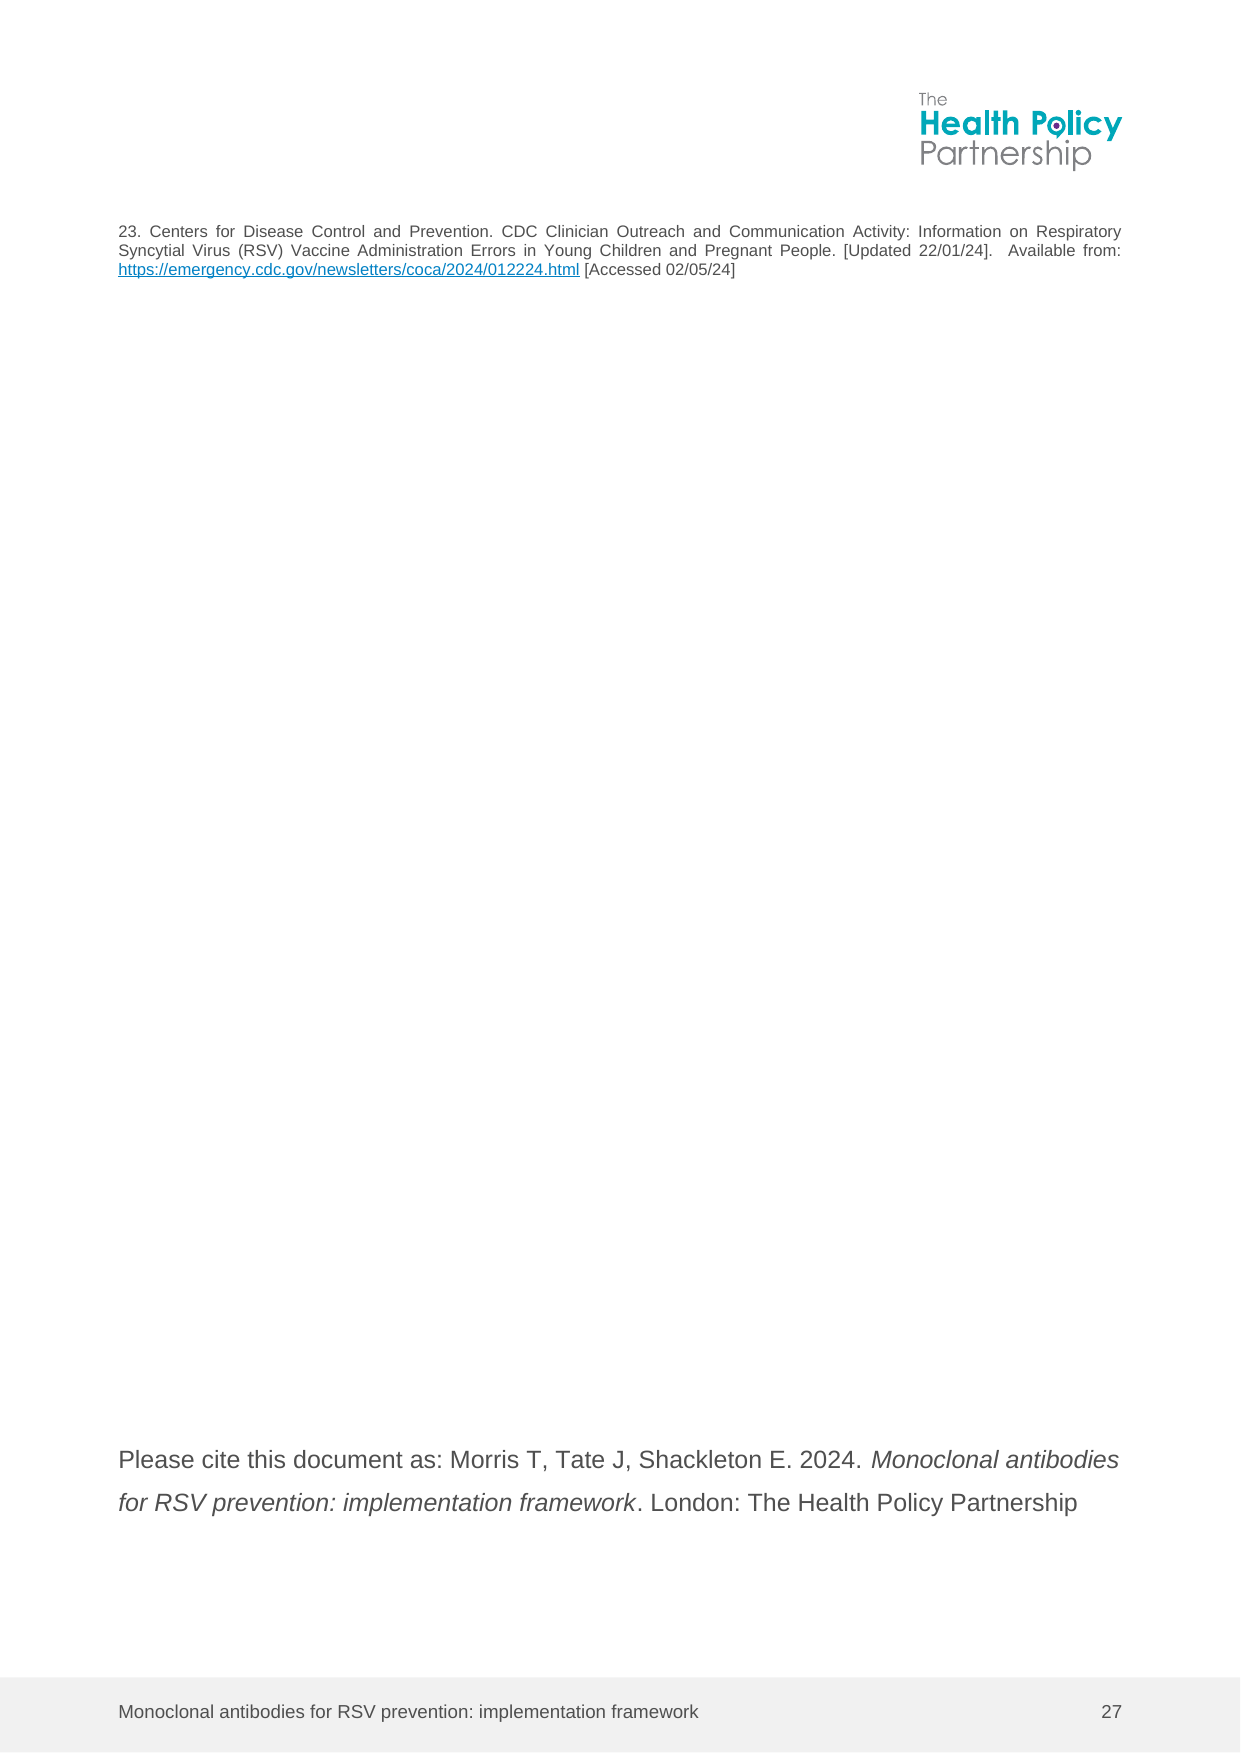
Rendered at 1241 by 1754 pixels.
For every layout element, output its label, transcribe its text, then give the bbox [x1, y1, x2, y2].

picture [287, 266, 293, 275]
text 23. Centers for Disease Control and Prevention. CDC Clinician Outreach and Communication Activity: Information on Respiratory Syncytial Virus (RSV) Vaccine Administration Errors in Young Children and Pregnant People. [Updated 22/01/24]. Available from: https://emergency.cdc.gov/newsletters/coca/2024/012224.html [Accessed 02/05/24] [118, 221, 1122, 279]
picture [549, 263, 555, 275]
text Please cite this document as: Morris T, Tate J, Shackleton E. 2024. Monoclonal antibodies for RSV prevention: implementation framework. London: The Health Policy Partnership [118, 1444, 1122, 1516]
